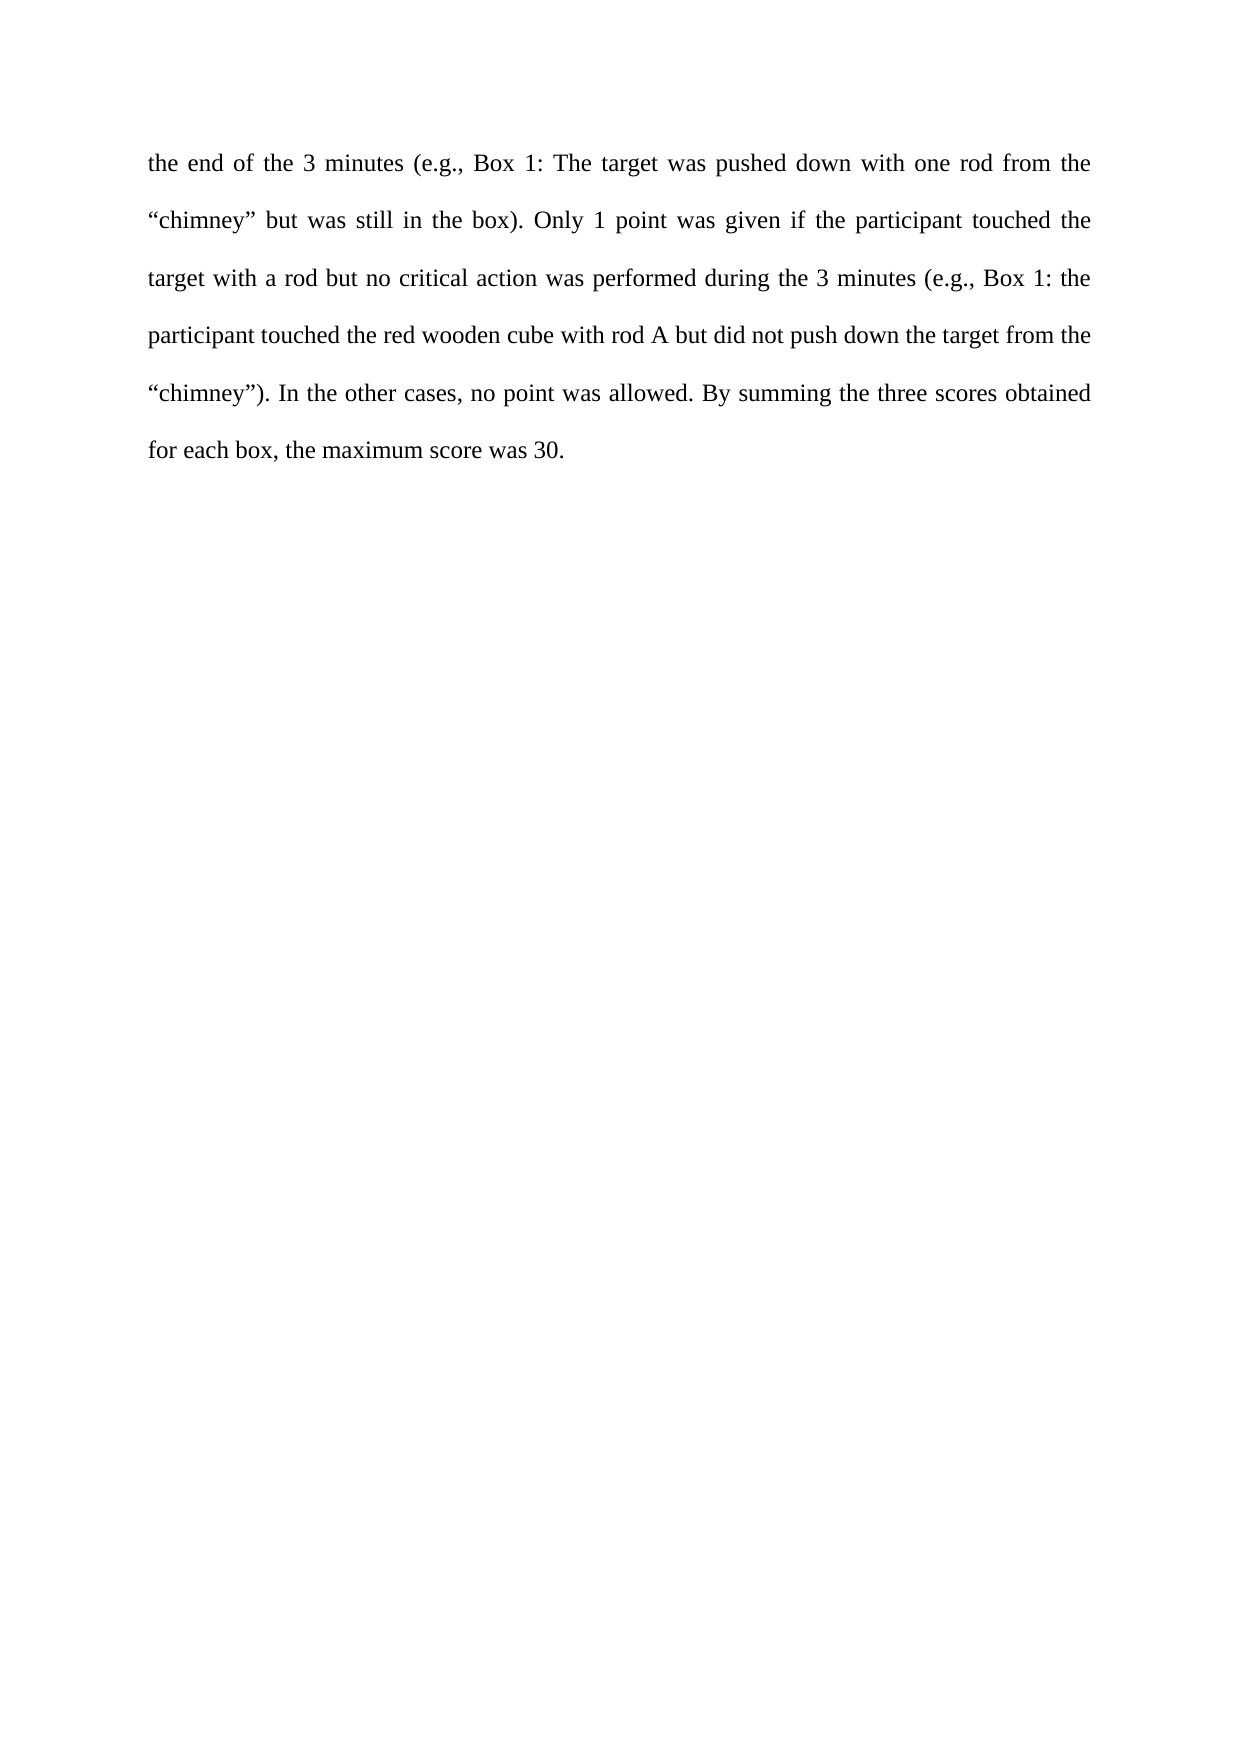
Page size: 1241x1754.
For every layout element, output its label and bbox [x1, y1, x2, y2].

text [148, 148, 1093, 464]
